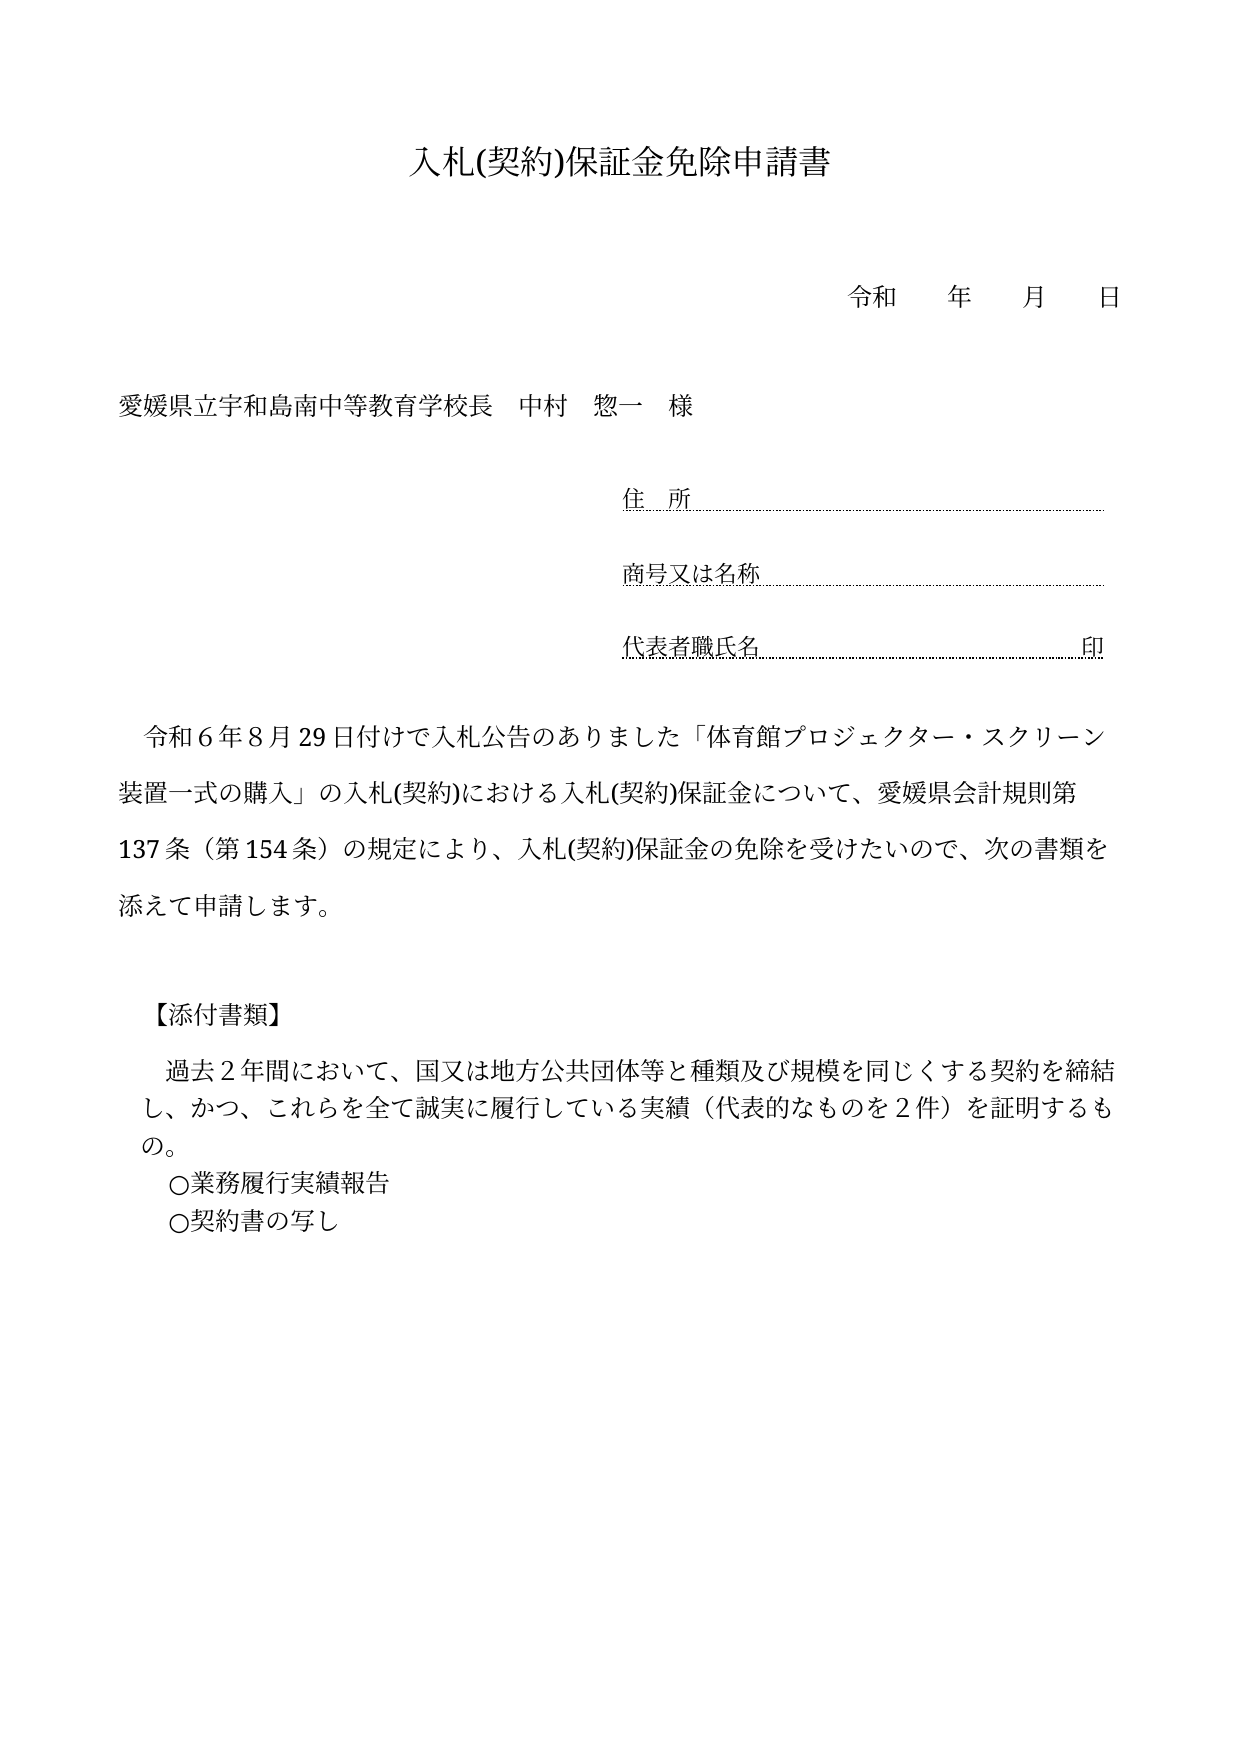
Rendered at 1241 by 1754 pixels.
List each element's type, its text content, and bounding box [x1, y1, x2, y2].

text 令和６年８月29日付けで入札公告のありました「体育館プロジェクター・スクリーン装置一式の購入」の入札(契約)における入札(契約)保証金について、愛媛県会計規則第137条（第154条）の規定により、入札(契約)保証金の免除を受けたいので、次の書類を添えて申請します。 [118, 717, 1122, 923]
text 過去２年間において、国又は地方公共団体等と種類及び規模を同じくする契約を締結し、かつ、これらを全て誠実に履行している実績（代表的なものを２件）を証明するもの。 [140, 1051, 1122, 1163]
text 住 所 [118, 479, 1122, 517]
text 愛媛県立宇和島南中等教育学校長 中村 惣一 様 [118, 386, 1122, 424]
text 入札(契約)保証金免除申請書 [118, 123, 1122, 198]
text 商号又は名称 [118, 554, 1122, 592]
text 令和 年 月 日 [118, 276, 1122, 314]
text ○業務履行実績報告 [118, 1163, 1122, 1201]
text ○契約書の写し [118, 1201, 1122, 1238]
text 【添付書類】 [118, 995, 1122, 1033]
text 代表者職氏名 印 [118, 629, 1122, 662]
